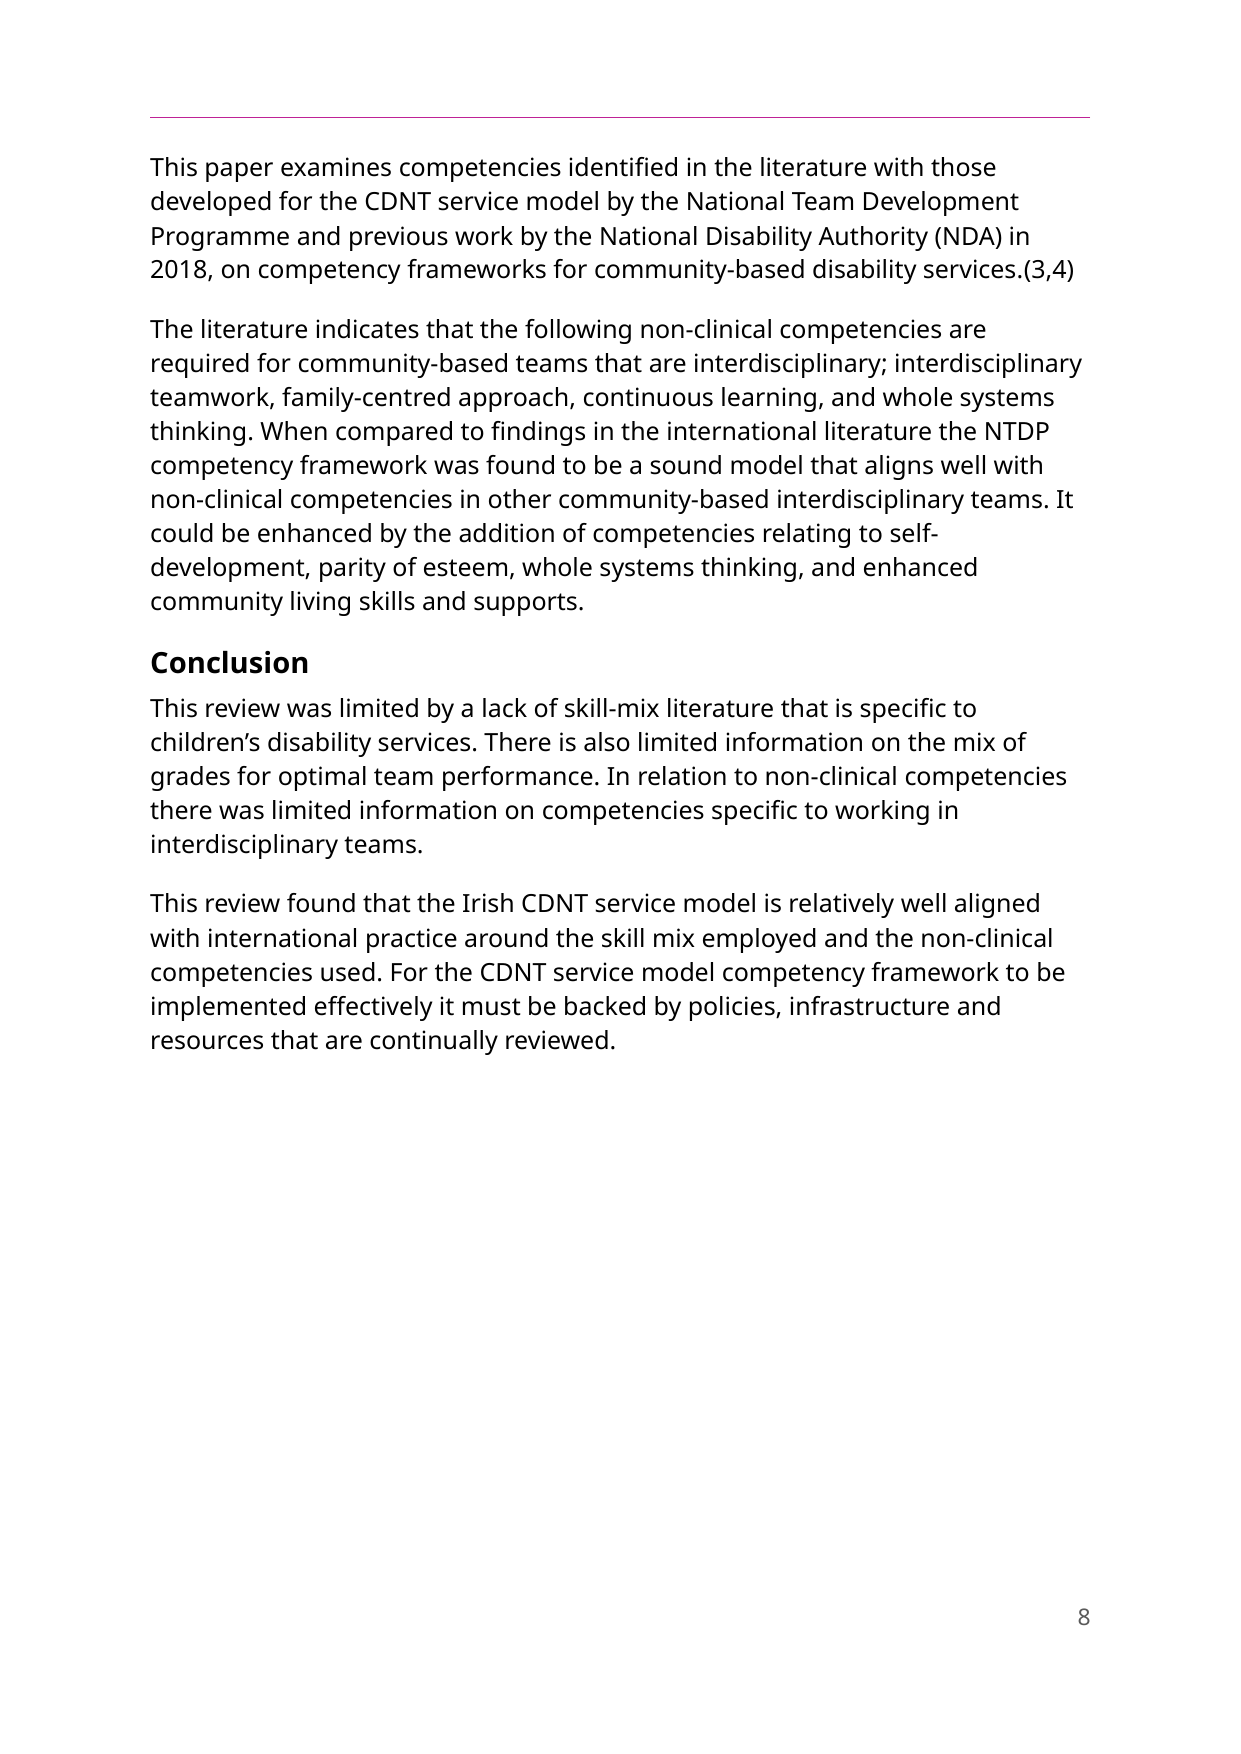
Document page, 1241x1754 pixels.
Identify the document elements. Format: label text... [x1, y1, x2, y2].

subtitle Conclusion [150, 643, 1090, 682]
text The literature indicates that the following non-clinical competencies are required for community-based teams that are interdisciplinary; interdisciplinary teamwork, family-centred approach, continuous learning, and whole systems thinking. When compared to findings in the international literature the NTDP competency framework was found to be a sound model that aligns well with non-clinical competencies in other community-based interdisciplinary teams. It could be enhanced by the addition of competencies relating to self-development, parity of esteem, whole systems thinking, and enhanced community living skills and supports. [150, 311, 1090, 618]
text This paper examines competencies identified in the literature with those developed for the CDNT service model by the National Team Development Programme and previous work by the National Disability Authority (NDA) in 2018, on competency frameworks for community-based disability services.(3,4) [150, 150, 1090, 286]
text This review was limited by a lack of skill-mix literature that is specific to children’s disability services. There is also limited information on the mix of grades for optimal team performance. In relation to non-clinical competencies there was limited information on competencies specific to working in interdisciplinary teams. [150, 691, 1090, 861]
text This review found that the Irish CDNT service model is relatively well aligned with international practice around the skill mix employed and the non-clinical competencies used. For the CDNT service model competency framework to be implemented effectively it must be backed by policies, infrastructure and resources that are continually reviewed. [150, 886, 1090, 1056]
